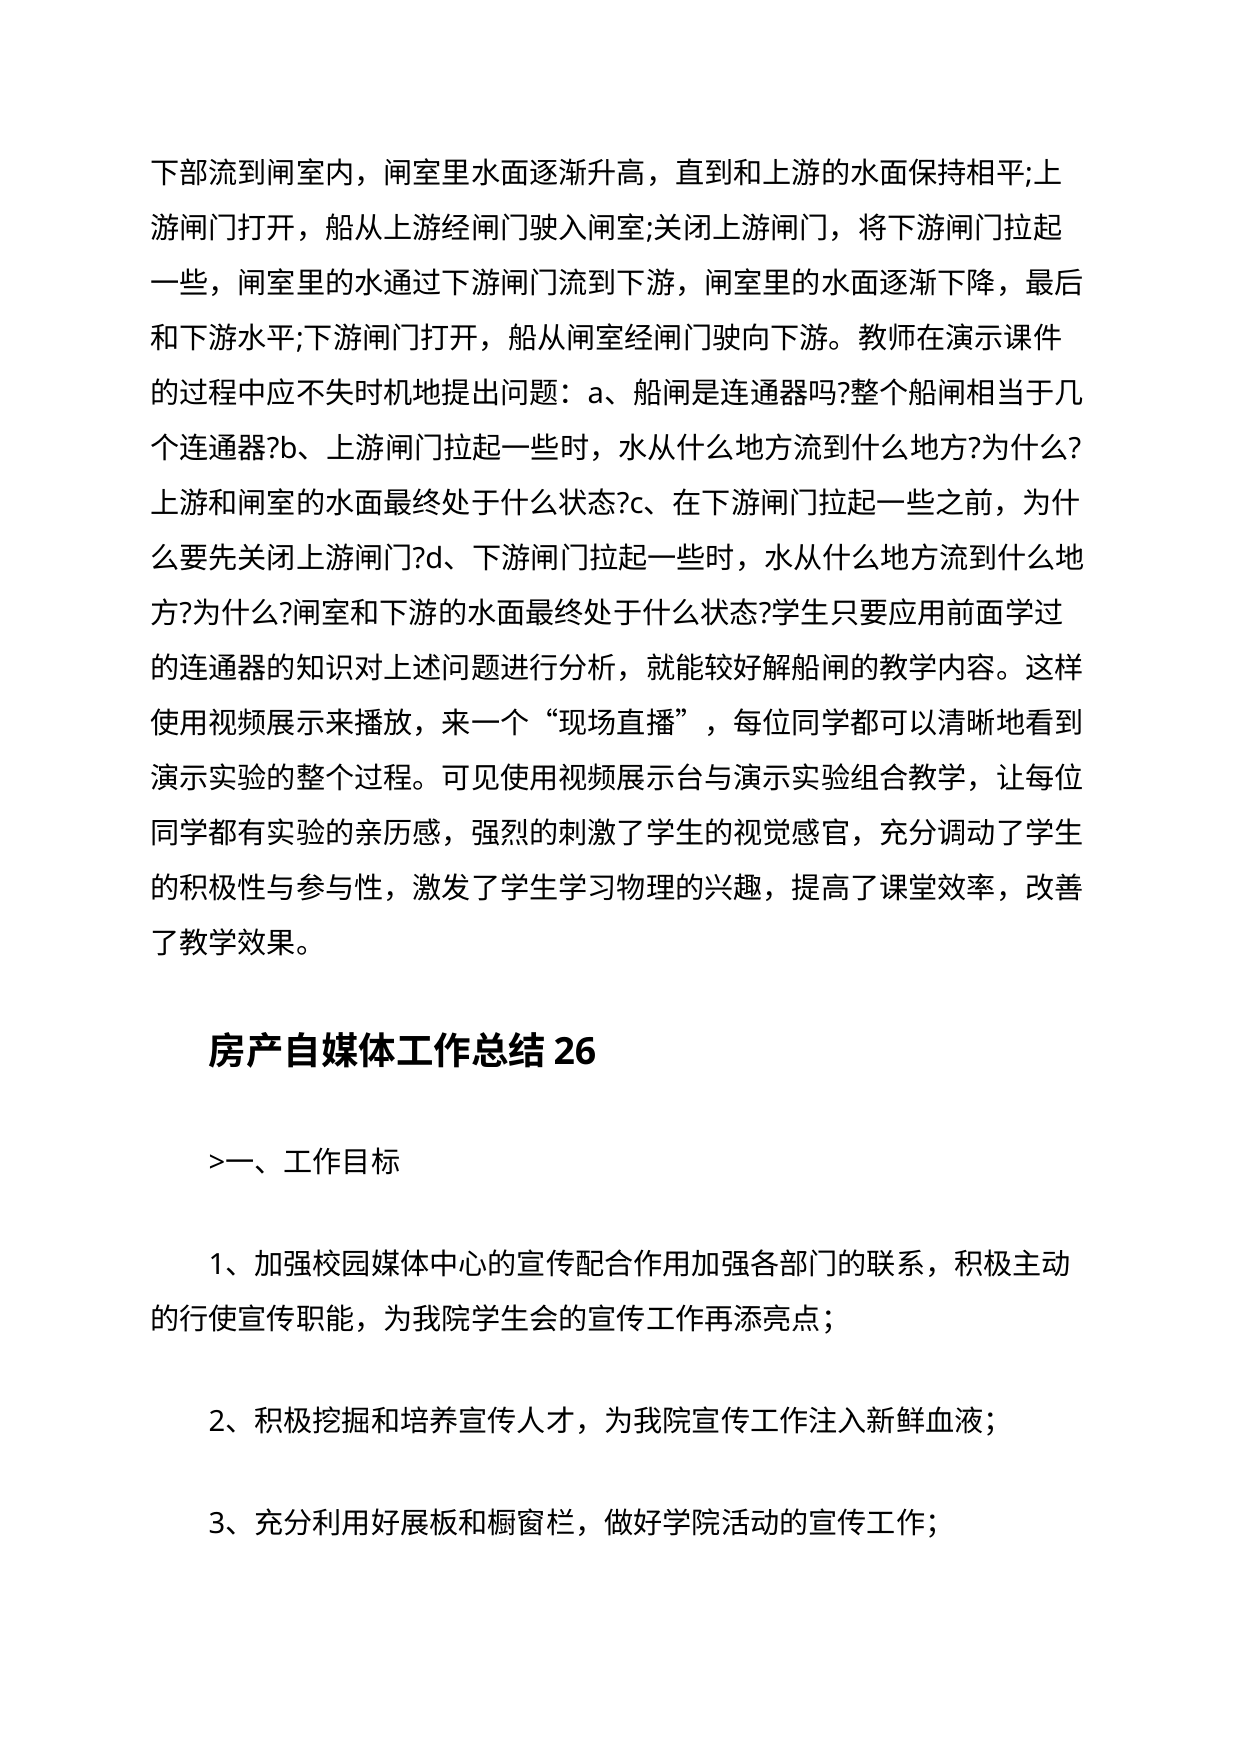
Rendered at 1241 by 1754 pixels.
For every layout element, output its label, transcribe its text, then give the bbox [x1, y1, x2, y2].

text 1、加强校园媒体中心的宣传配合作用加强各部门的联系，积极主动的行使宣传职能，为我院学生会的宣传工作再添亮点； [150, 1241, 1090, 1338]
text 2、积极挖掘和培养宣传人才，为我院宣传工作注入新鲜血液； [150, 1397, 1090, 1440]
text >一、工作目标 [150, 1139, 1090, 1181]
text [150, 150, 1090, 962]
text 3、充分利用好展板和橱窗栏，做好学院活动的宣传工作； [150, 1499, 1090, 1542]
text 房产自媒体工作总结26 [150, 1021, 1090, 1076]
